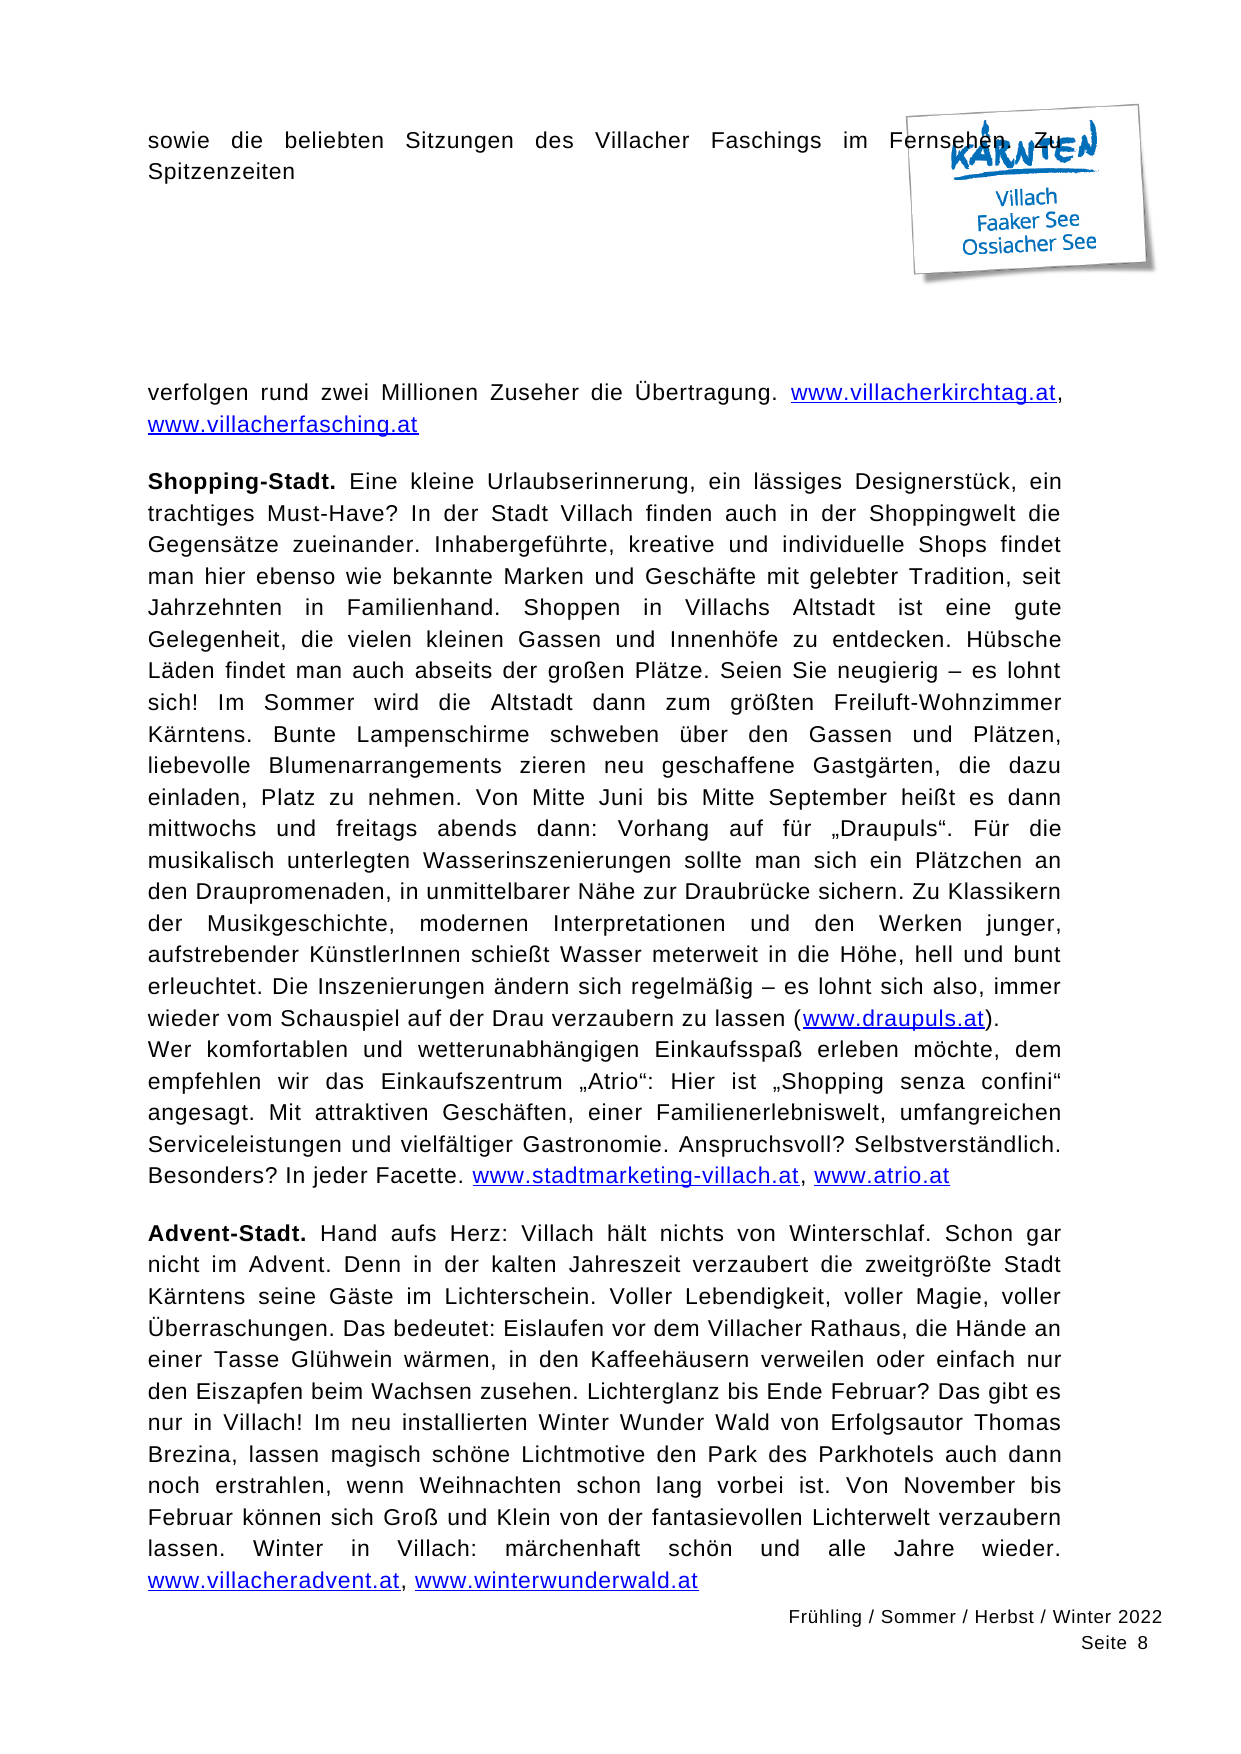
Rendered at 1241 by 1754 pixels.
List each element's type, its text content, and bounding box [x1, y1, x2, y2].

text Shopping-Stadt. Eine kleine Urlaubserinnerung, ein lässiges Designerstück, ein trachtiges Must-Have? In der Stadt Villach finden auch in der Shoppingwelt die Gegensätze zueinander. Inhabergeführte, kreative und individuelle Shops findet man hier ebenso wie bekannte Marken und Geschäfte mit gelebter Tradition, seit Jahrzehnten in Familienhand. Shoppen in Villachs Altstadt ist eine gute Gelegenheit, die vielen kleinen Gassen und Innenhöfe zu entdecken. Hübsche Läden findet man auch abseits der großen Plätze. Seien Sie neugierig – es lohnt sich! Im Sommer wird die Altstadt dann zum größten Freiluft-Wohnzimmer Kärntens. Bunte Lampenschirme schweben über den Gassen und Plätzen, liebevolle Blumenarrangements zieren neu geschaffene Gastgärten, die dazu einladen, Platz zu nehmen. Von Mitte Juni bis Mitte September heißt es dann mittwochs und freitags abends dann: Vorhang auf für „Draupuls“. Für die musikalisch unterlegten Wasserinszenierungen sollte man sich ein Plätzchen an den Draupromenaden, in unmittelbarer Nähe zur Draubrücke sichern. Zu Klassikern der Musikgeschichte, modernen Interpretationen und den Werken junger, aufstrebender KünstlerInnen schießt Wasser meterweit in die Höhe, hell und bunt erleuchtet. Die Inszenierungen ändern sich regelmäßig – es lohnt sich also, immer wieder vom Schauspiel auf der Drau verzaubern zu lassen (www.draupuls.at). [148, 468, 1063, 1031]
picture [0, 22, 1241, 1167]
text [148, 127, 1063, 184]
text Wer komfortablen und wetterunabhängigen Einkaufsspaß erleben möchte, dem empfehlen wir das Einkaufszentrum „Atrio“: Hier ist „Shopping senza confini“ angesagt. Mit attraktiven Geschäften, einer Familienerlebniswelt, umfangreichen Serviceleistungen und vielfältiger Gastronomie. Anspruchsvoll? Selbstverständlich. Besonders? In jeder Facette. www.stadtmarketing-villach.at, www.atrio.at [148, 1036, 1063, 1189]
text Advent-Stadt. Hand aufs Herz: Villach hält nichts von Winterschlaf. Schon gar nicht im Advent. Denn in der kalten Jahreszeit verzaubert die zweitgrößte Stadt Kärntens seine Gäste im Lichterschein. Voller Lebendigkeit, voller Magie, voller Überraschungen. Das bedeutet: Eislaufen vor dem Villacher Rathaus, die Hände an einer Tasse Glühwein wärmen, in den Kaffeehäusern verweilen oder einfach nur den Eiszapfen beim Wachsen zusehen. Lichterglanz bis Ende Februar? Das gibt es nur in Villach! Im neu installierten Winter Wunder Wald von Erfolgsautor Thomas Brezina, lassen magisch schöne Lichtmotive den Park des Parkhotels auch dann noch erstrahlen, wenn Weihnachten schon lang vorbei ist. Von November bis Februar können sich Groß und Klein von der fantasievollen Lichterwelt verzaubern lassen. Winter in Villach: märchenhaft schön und alle Jahre wieder. www.villacheradvent.at, www.winterwunderwald.at [148, 1220, 1063, 1593]
text verfolgen rund zwei Millionen Zuseher die Übertragung. www.villacherkirchtag.at, www.villacherfasching.at [148, 379, 1063, 437]
